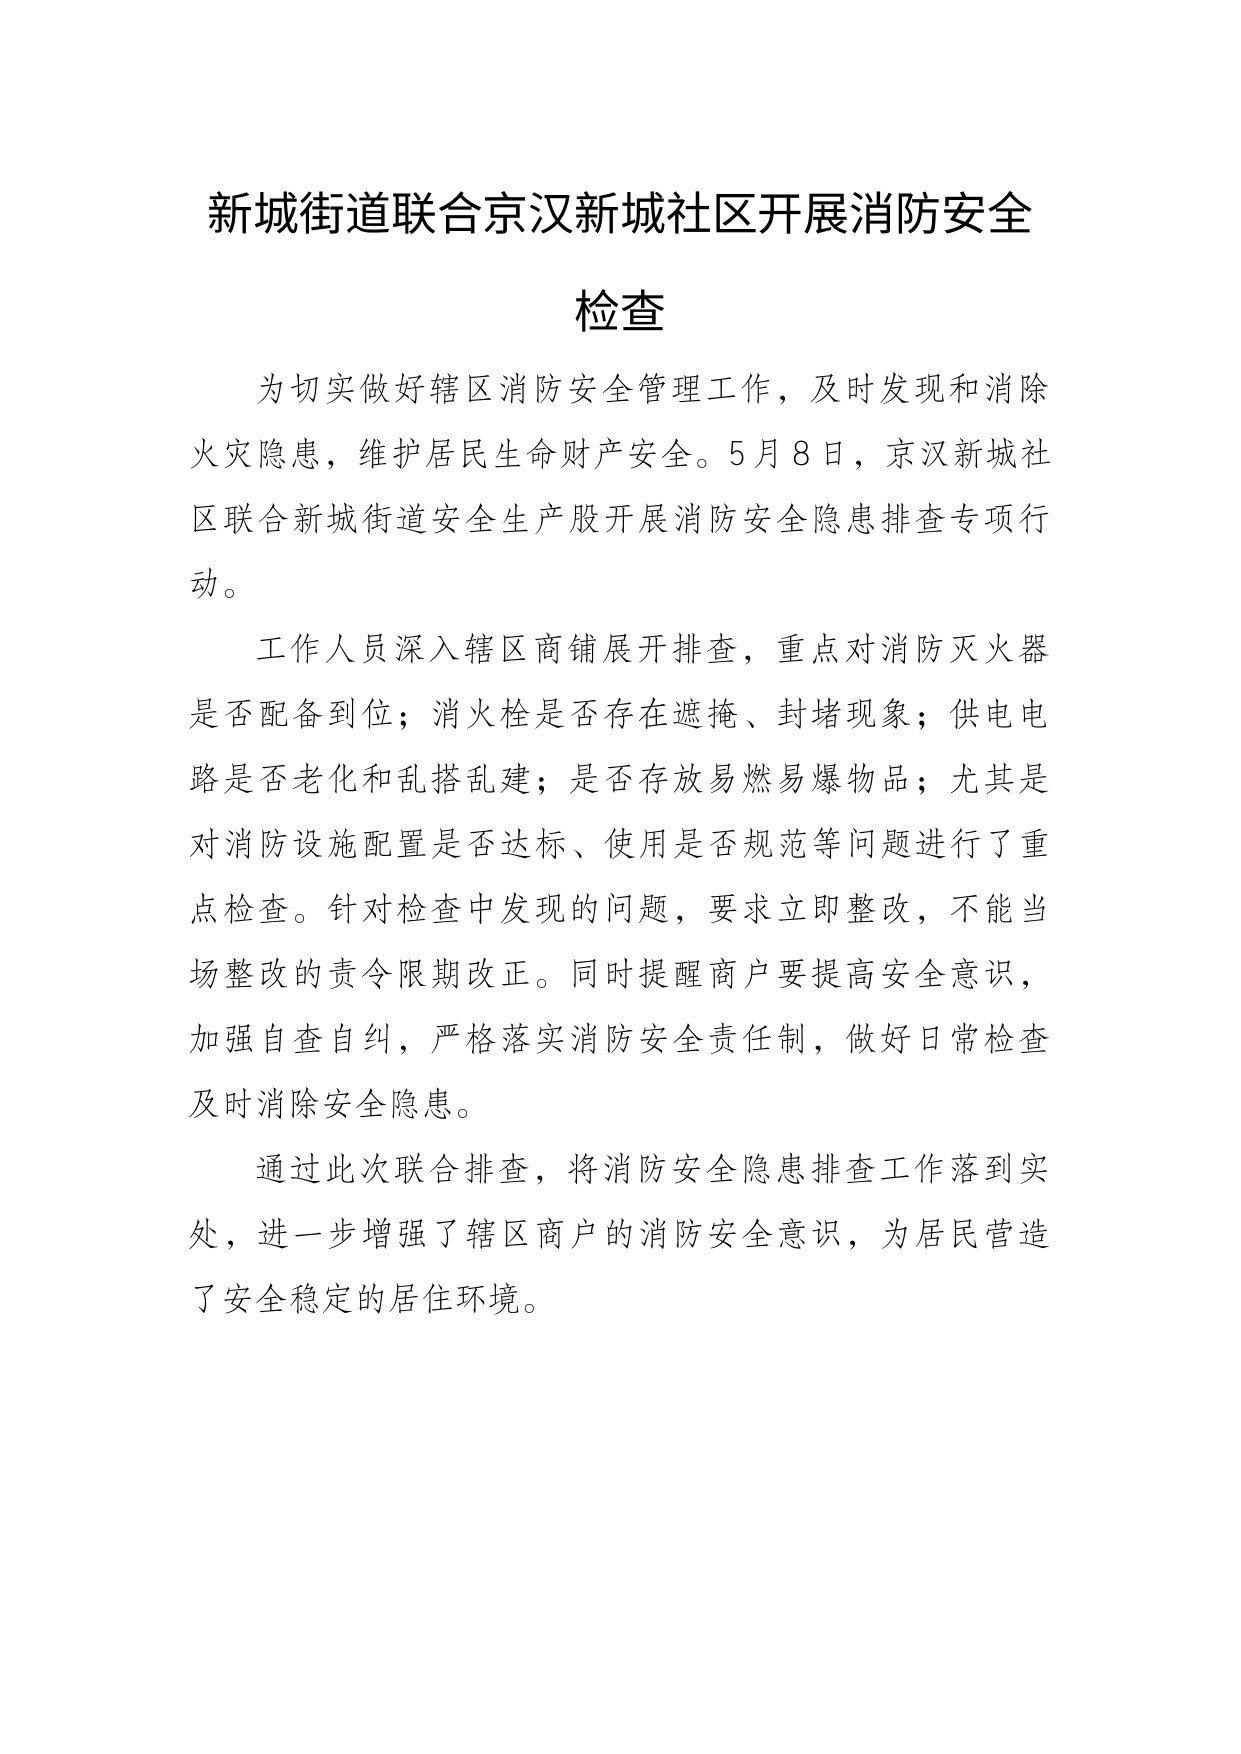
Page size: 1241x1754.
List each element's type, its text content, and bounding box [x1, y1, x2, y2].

text 为切实做好辖区消防安全管理工作，及时发现和消除火灾隐患，维护居民生命财产安全。5月8日，京汉新城社区联合新城街道安全生产股开展消防安全隐患排查专项行动。 [187, 357, 1053, 617]
text 工作人员深入辖区商铺展开排查，重点对消防灭火器是否配备到位；消火栓是否存在遮掩、封堵现象；供电电路是否老化和乱搭乱建；是否存放易燃易爆物品；尤其是对消防设施配置是否达标、使用是否规范等问题进行了重点检查。针对检查中发现的问题，要求立即整改，不能当场整改的责令限期改正。同时提醒商户要提高安全意识，加强自查自纠，严格落实消防安全责任制，做好日常检查，及时消除安全隐患。 [187, 617, 1053, 1137]
text 新城街道联合京汉新城社区开展消防安全检查 [187, 162, 1053, 357]
text 通过此次联合排查，将消防安全隐患排查工作落到实处，进一步增强了辖区商户的消防安全意识，为居民营造了安全稳定的居住环境。 [187, 1137, 1053, 1332]
